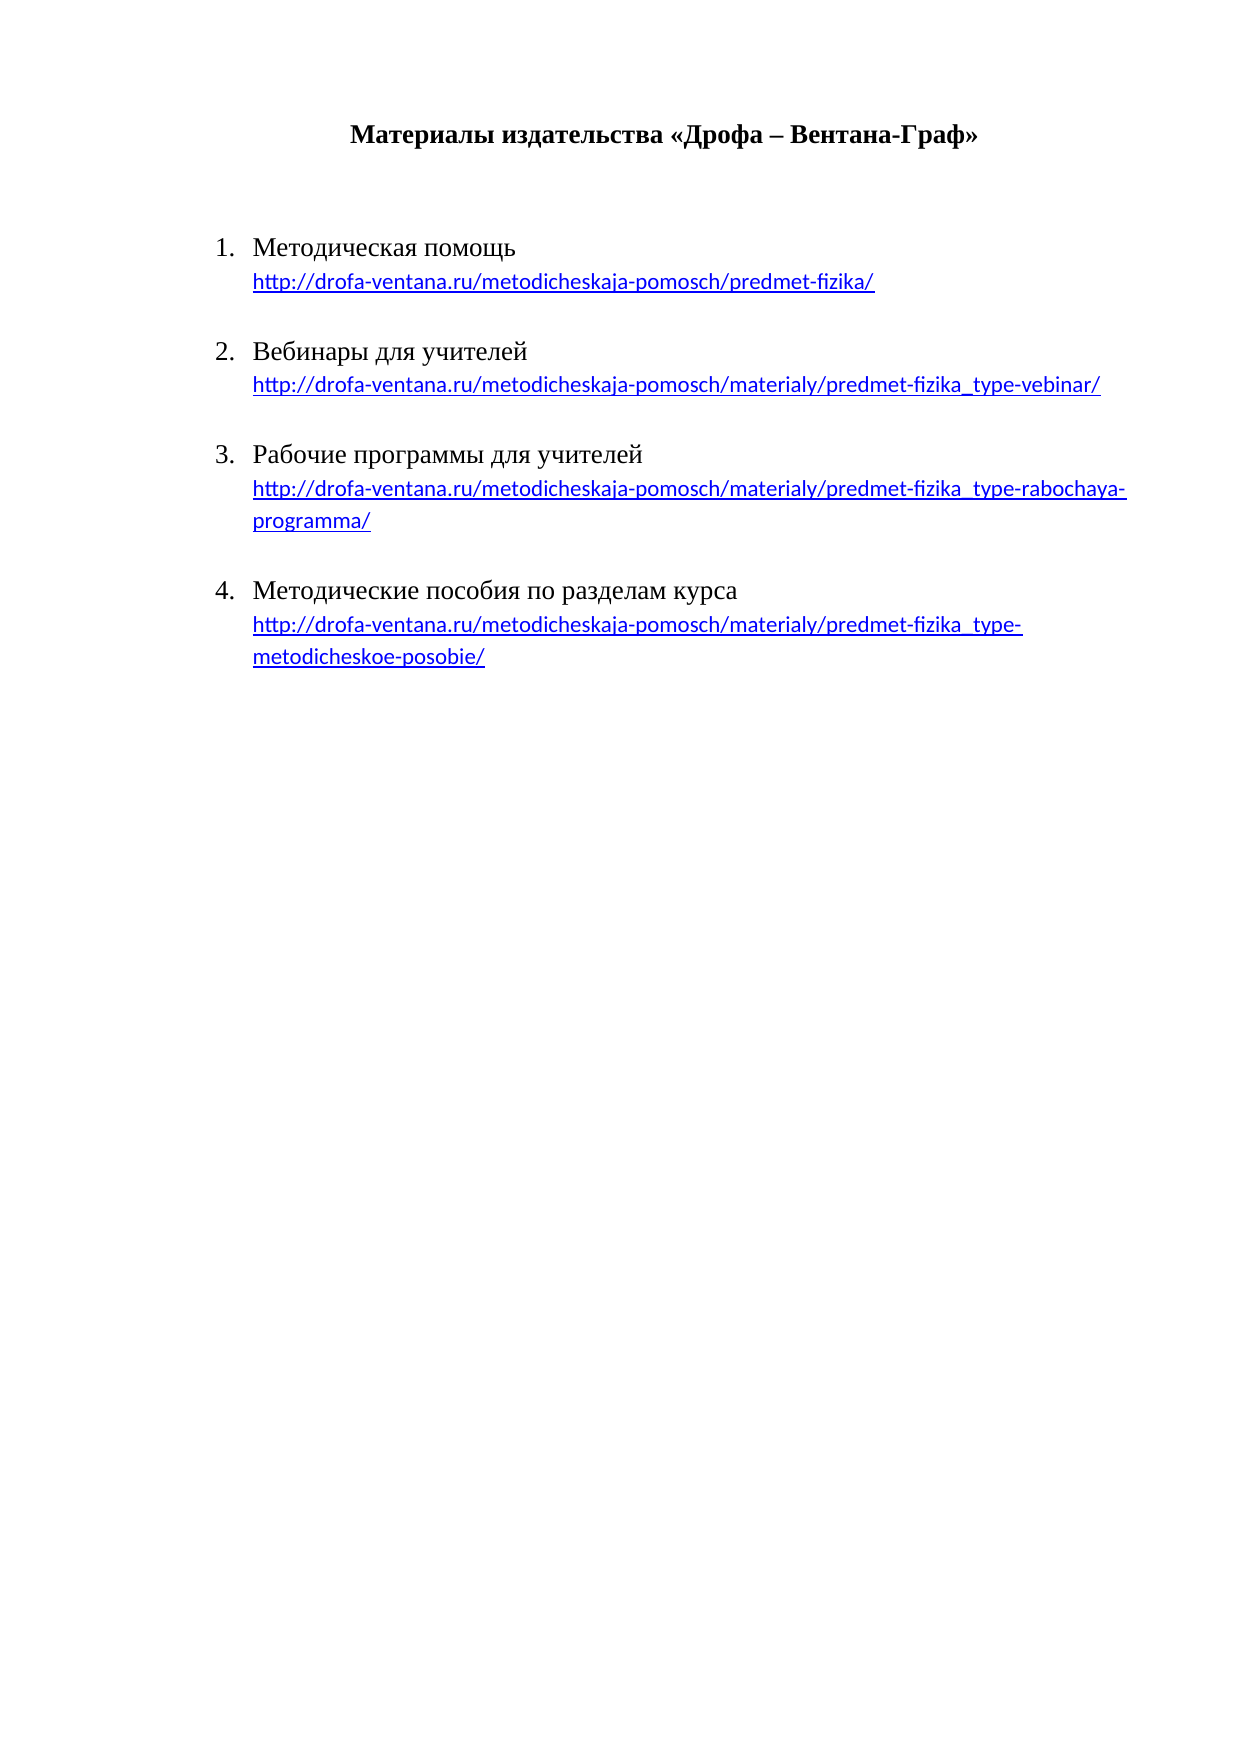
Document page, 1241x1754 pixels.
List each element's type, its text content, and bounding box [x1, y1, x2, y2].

text Материалы издательства «Дрофа – Вентана-Граф» [177, 118, 1152, 149]
list Вебинары для учителей [215, 335, 1152, 366]
list http://drofa-ventana.ru/metodicheskaja-pomosch/predmet-fizika/ [252, 267, 1152, 295]
list http://drofa-ventana.ru/metodicheskaja-pomosch/materialy/predmet-fizika_type-rabochaya-programma/ [252, 474, 1152, 534]
list Методическая помощь [215, 231, 1152, 262]
list http://drofa-ventana.ru/metodicheskaja-pomosch/materialy/predmet-fizika_type-metodicheskoe-posobie/ [252, 610, 1152, 670]
list http://drofa-ventana.ru/metodicheskaja-pomosch/materialy/predmet-fizika_type-vebinar/ [252, 371, 1152, 399]
list Рабочие программы для учителей [215, 438, 1152, 470]
list Методические пособия по разделам курса [215, 574, 1152, 606]
